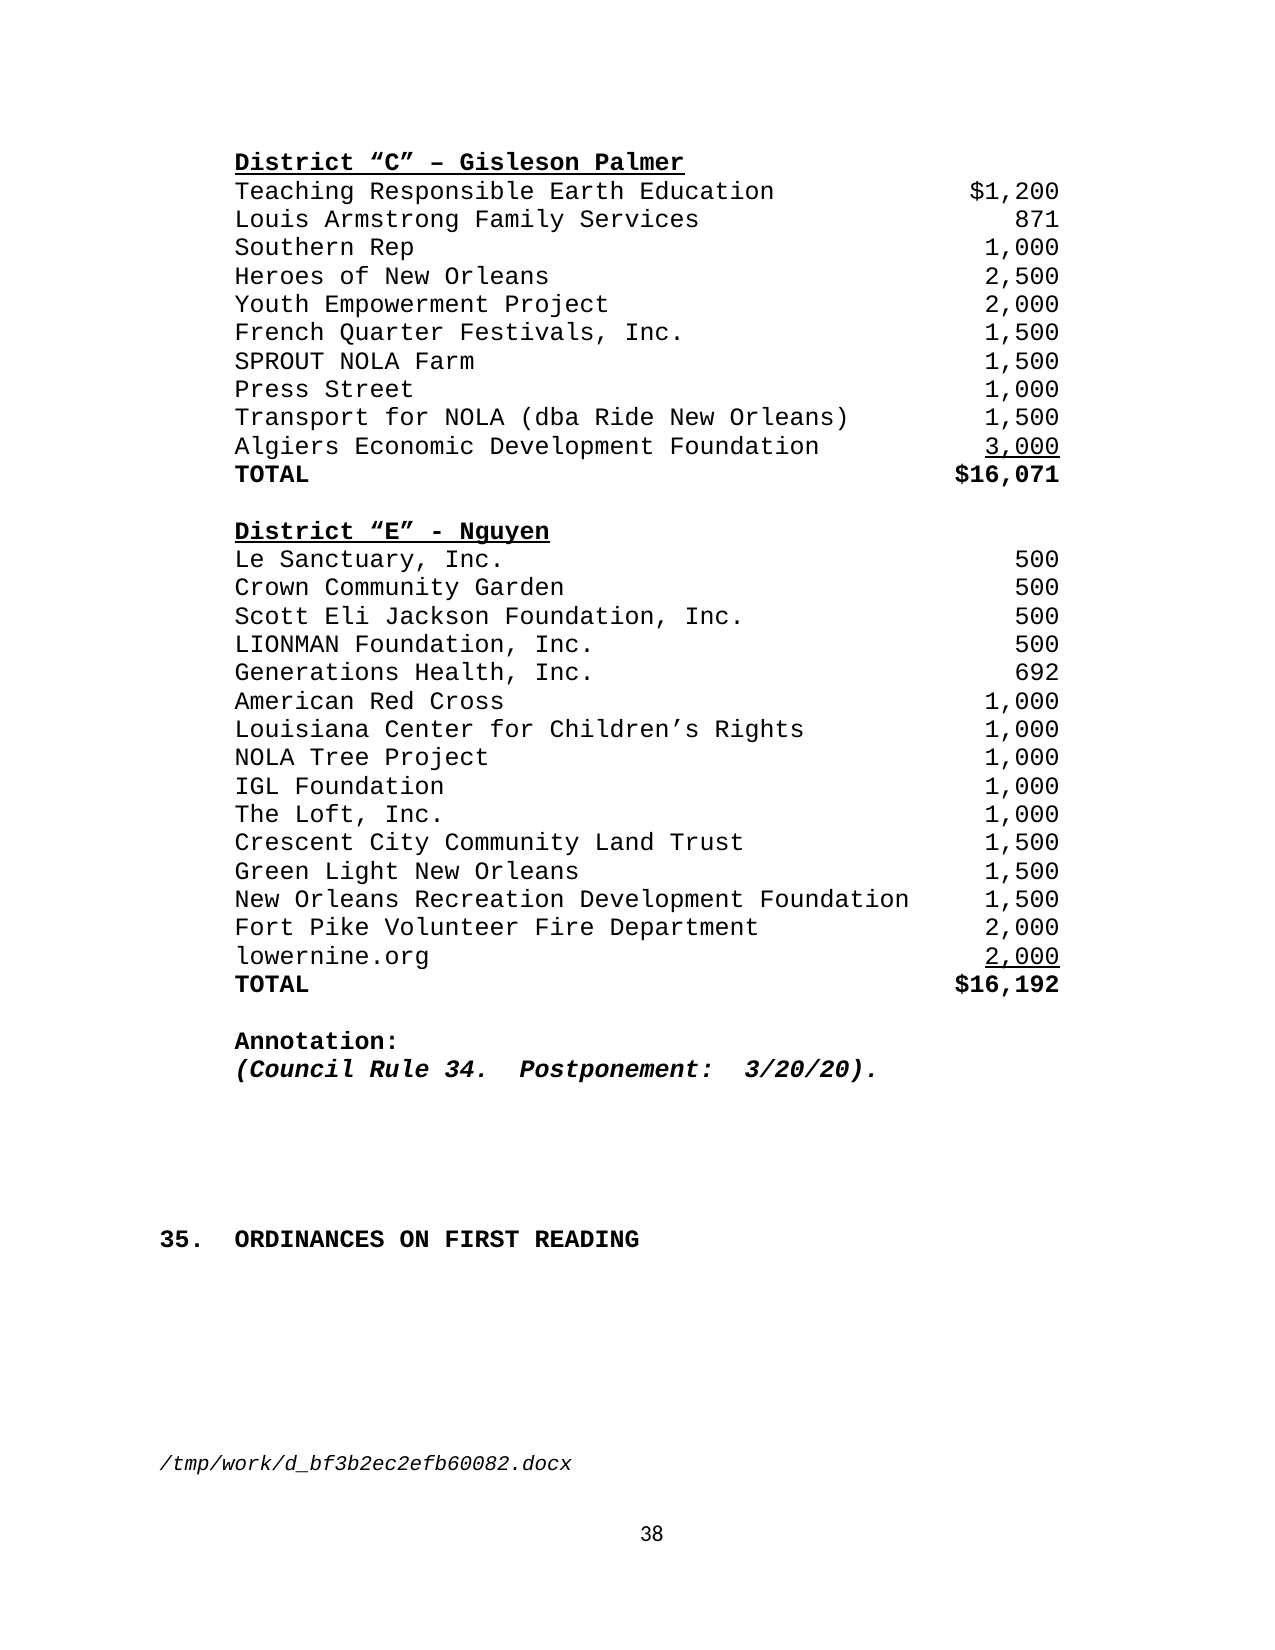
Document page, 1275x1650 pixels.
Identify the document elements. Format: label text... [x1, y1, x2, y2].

text (Council Rule 34. Postponement: 3/20/20). [234, 1057, 1144, 1085]
text District “C” – Gisleson Palmer [234, 150, 1144, 178]
list Annotation: [234, 1028, 1144, 1057]
text lowernine.org 2,000 [234, 943, 1144, 972]
text G:\DoCS\NAOMI\COUNCIL\AGENDAS\2019\NOV21AGD.docx [159, 1453, 1069, 1477]
text TOTAL $16,071 [234, 462, 1144, 490]
text American Red Cross 1,000 [234, 688, 1144, 717]
text Generations Health, Inc. 692 [234, 660, 1144, 688]
text Southern Rep 1,000 [234, 235, 1144, 263]
text Louis Armstrong Family Services 871 [234, 207, 1144, 235]
text Teaching Responsible Earth Education $1,200 [234, 178, 1144, 207]
text IGL Foundation 1,000 [234, 773, 1144, 802]
text Crescent City Community Land Trust 1,500 [234, 830, 1144, 858]
list ORDINANCES ON FIRST READING [159, 1227, 1069, 1255]
text Heroes of New Orleans 2,500 [234, 263, 1144, 292]
text New Orleans Recreation Development Foundation 1,500 [234, 887, 1144, 915]
text Le Sanctuary, Inc. 500 [234, 547, 1144, 575]
text LIONMAN Foundation, Inc. 500 [234, 632, 1144, 660]
text NOLA Tree Project 1,000 [234, 745, 1144, 773]
text Crown Community Garden 500 [234, 575, 1144, 603]
text Scott Eli Jackson Foundation, Inc. 500 [234, 603, 1144, 632]
text TOTAL $16,192 [234, 972, 1144, 1000]
text Transport for NOLA (dba Ride New Orleans) 1,500 [234, 405, 1144, 433]
text French Quarter Festivals, Inc. 1,500 [234, 320, 1144, 348]
text Youth Empowerment Project 2,000 [234, 292, 1144, 320]
text Press Street 1,000 [234, 377, 1144, 405]
text District “E” - Nguyen [234, 518, 1144, 547]
text SPROUT NOLA Farm 1,500 [234, 348, 1144, 377]
text The Loft, Inc. 1,000 [234, 802, 1144, 830]
text Fort Pike Volunteer Fire Department 2,000 [234, 915, 1144, 943]
text Algiers Economic Development Foundation 3,000 [234, 433, 1144, 462]
text Louisiana Center for Children’s Rights 1,000 [234, 717, 1144, 745]
text Green Light New Orleans 1,500 [234, 858, 1144, 887]
